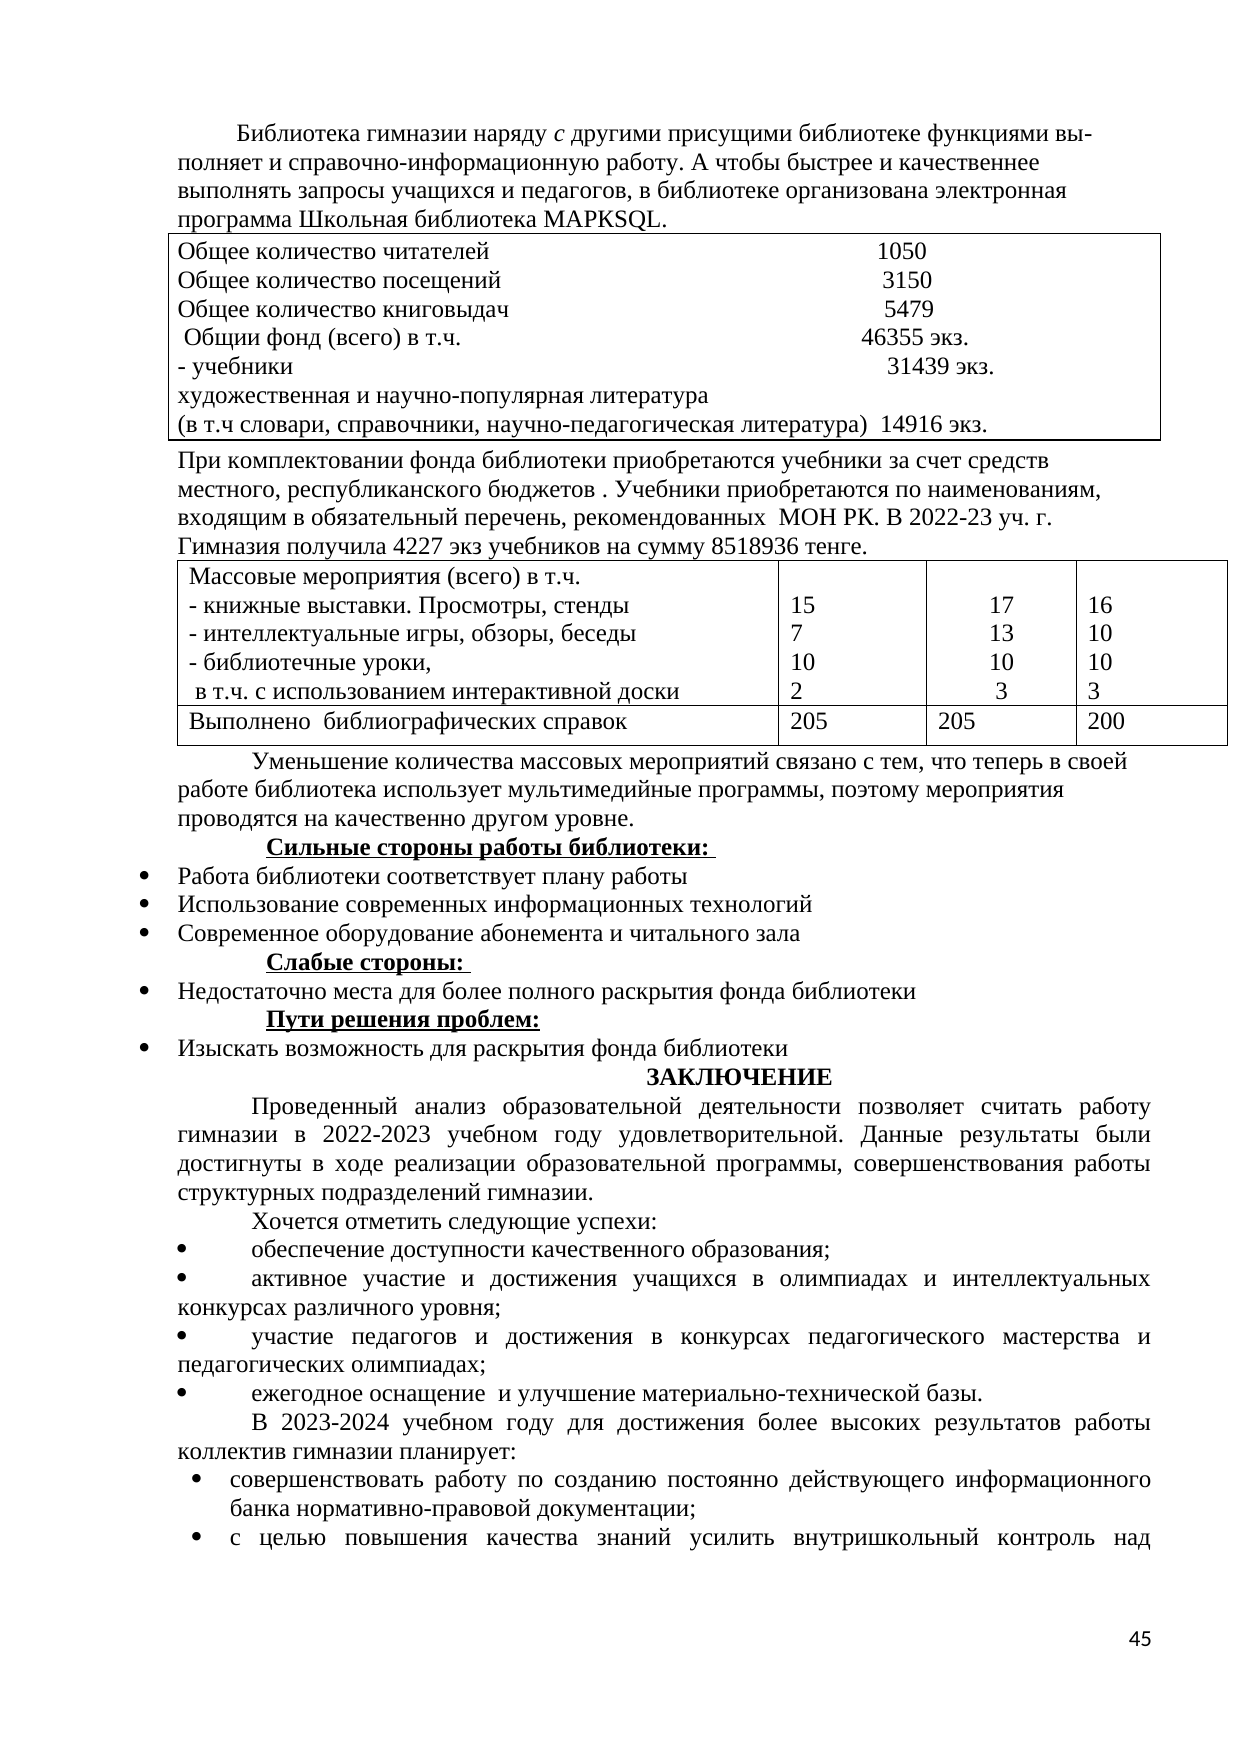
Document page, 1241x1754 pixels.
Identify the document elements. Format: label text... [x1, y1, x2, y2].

text Слабые стороны: [177, 947, 1152, 976]
list обеспечение доступности качественного образования; [177, 1234, 1152, 1263]
list активное участие и достижения учащихся в олимпиадах и интеллектуальных конкурсах различного уровня; [177, 1263, 1152, 1321]
list Современное оборудование абонемента и читального зала [140, 918, 1152, 947]
text Уменьшение количества массовых мероприятий связано с тем, что теперь в своей работе библиотека использует мультимедийные программы, поэтому мероприятия проводятся на качественно другом уровне. [177, 746, 1152, 832]
text Общее количество читателей 1050 [169, 234, 1160, 265]
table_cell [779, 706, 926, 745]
text Хочется отметить следующие успехи: [177, 1206, 1152, 1234]
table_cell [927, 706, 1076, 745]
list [192, 1522, 1152, 1615]
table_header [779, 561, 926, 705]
list Недостаточно места для более полного раскрытия фонда библиотеки [140, 976, 1152, 1004]
text Общее количество посещений 3150 [177, 265, 1152, 294]
list Изыскать возможность для раскрытия фонда библиотеки [140, 1033, 1152, 1062]
text Общее количество книговыдач 5479 [177, 294, 1152, 322]
text Библиотека гимназии наряду с другими присущими библиотеке функциями выполняет и справочно-информационную работу. А чтобы быстрее и качественнее выполнять запросы учащихся и педагогов, в библиотеке организована электронная программа Школьная библиотека МАРКSQL. [177, 118, 1152, 233]
list ежегодное оснащение и улучшение материально-технической базы. [177, 1378, 1152, 1407]
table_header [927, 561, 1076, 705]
text Пути решения проблем: [177, 1004, 1152, 1033]
text Общии фонд (всего) в т.ч. 46355 экз. [177, 322, 1152, 351]
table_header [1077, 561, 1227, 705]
list Работа библиотеки соответствует плану работы [140, 861, 1152, 889]
text В 2023-2024 учебном году для достижения более высоких результатов работы коллектив гимназии планирует: [177, 1407, 1152, 1464]
text ЗАКЛЮЧЕНИЕ [327, 1062, 1152, 1091]
list При комплектовании фонда библиотеки приобретаются учебники за счет средств местного, республиканского бюджетов . Учебники приобретаются по наименованиям, входящим в обязательный перечень, рекомендованных МОН РК. В 2022-23 уч. г. Гимназия получила 4227 экз учебников на сумму 8518936 тенге. [177, 445, 1152, 560]
text Сильные стороны работы библиотеки: [177, 832, 1152, 861]
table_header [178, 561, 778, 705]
list совершенствовать работу по созданию постоянно действующего информационного банка нормативно-правовой документации; [192, 1464, 1152, 1522]
text Проведенный анализ образовательной деятельности позволяет считать работу гимназии в 2022-2023 учебном году удовлетворительной. Данные результаты были достигнуты в ходе реализации образовательной программы, совершенствования работы структурных подразделений гимназии. [177, 1091, 1152, 1206]
text художественная и научно-популярная литература [177, 380, 1152, 406]
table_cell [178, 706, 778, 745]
text - учебники 31439 экз. [177, 351, 1152, 380]
list участие педагогов и достижения в конкурсах педагогического мастерства и педагогических олимпиадах; [177, 1321, 1152, 1378]
text (в т.ч словари, справочники, научно-педагогическая литература) 14916 экз. [169, 406, 1160, 439]
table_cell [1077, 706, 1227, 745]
list Использование современных информационных технологий [140, 889, 1152, 918]
